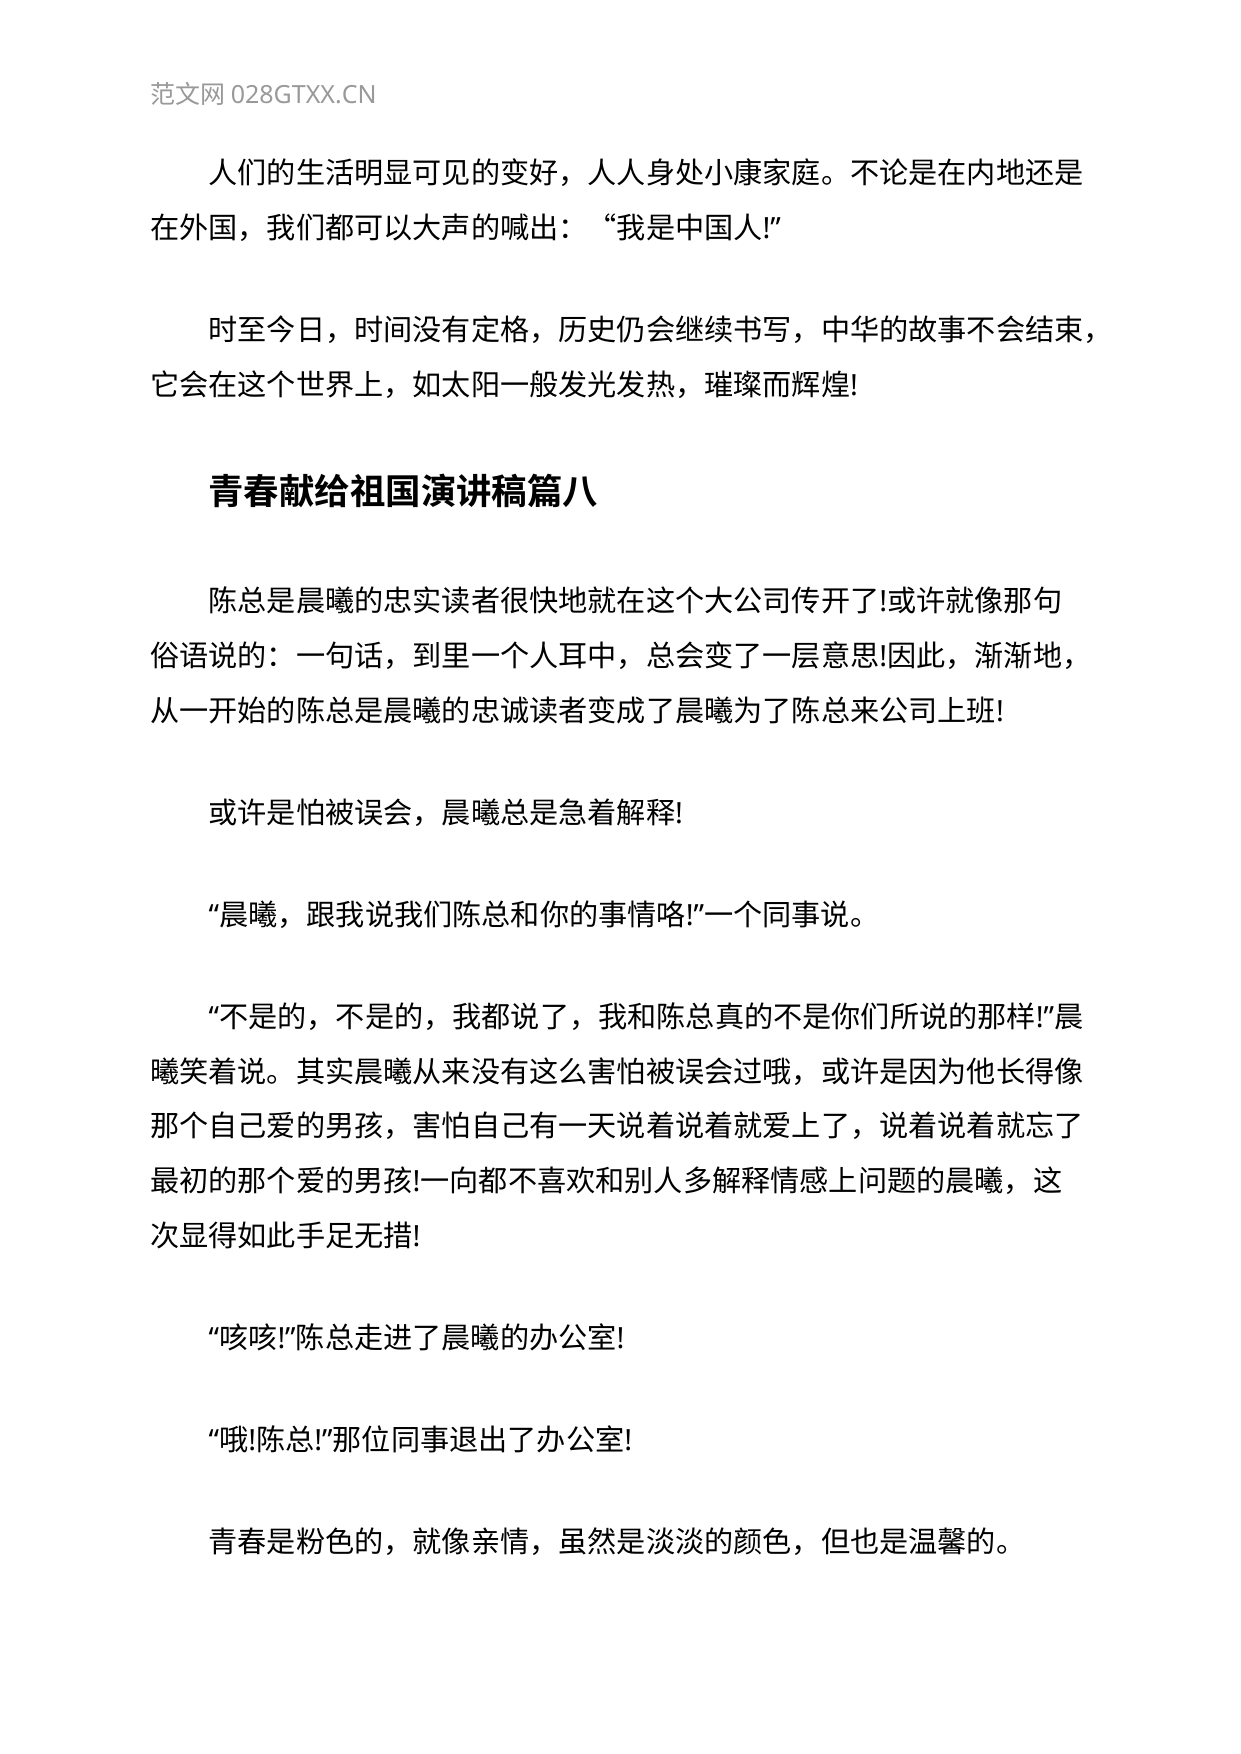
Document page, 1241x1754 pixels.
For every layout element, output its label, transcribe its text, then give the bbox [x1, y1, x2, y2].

text “晨曦，跟我说我们陈总和你的事情咯!”一个同事说。 [150, 891, 1090, 933]
text 或许是怕被误会，晨曦总是急着解释! [150, 789, 1090, 832]
text “咳咳!”陈总走进了晨曦的办公室! [150, 1315, 1090, 1357]
text “哦!陈总!”那位同事退出了办公室! [150, 1417, 1090, 1459]
text 青春是粉色的，就像亲情，虽然是淡淡的颜色，但也是温馨的。 [150, 1519, 1090, 1561]
text 人们的生活明显可见的变好，人人身处小康家庭。不论是在内地还是在外国，我们都可以大声的喊出：“我是中国人!” [150, 150, 1090, 247]
text 时至今日，时间没有定格，历史仍会继续书写，中华的故事不会结束，它会在这个世界上，如太阳一般发光发热，璀璨而辉煌! [150, 307, 1090, 404]
text 陈总是晨曦的忠实读者很快地就在这个大公司传开了!或许就像那句俗语说的：一句话，到里一个人耳中，总会变了一层意思!因此，渐渐地，从一开始的陈总是晨曦的忠诚读者变成了晨曦为了陈总来公司上班! [150, 577, 1090, 729]
text 青春献给祖国演讲稿篇八 [150, 464, 1090, 515]
text “不是的，不是的，我都说了，我和陈总真的不是你们所说的那样!”晨曦笑着说。其实晨曦从来没有这么害怕被误会过哦，或许是因为他长得像那个自己爱的男孩，害怕自己有一天说着说着就爱上了，说着说着就忘了最初的那个爱的男孩!一向都不喜欢和别人多解释情感上问题的晨曦，这次显得如此手足无措! [150, 993, 1090, 1255]
